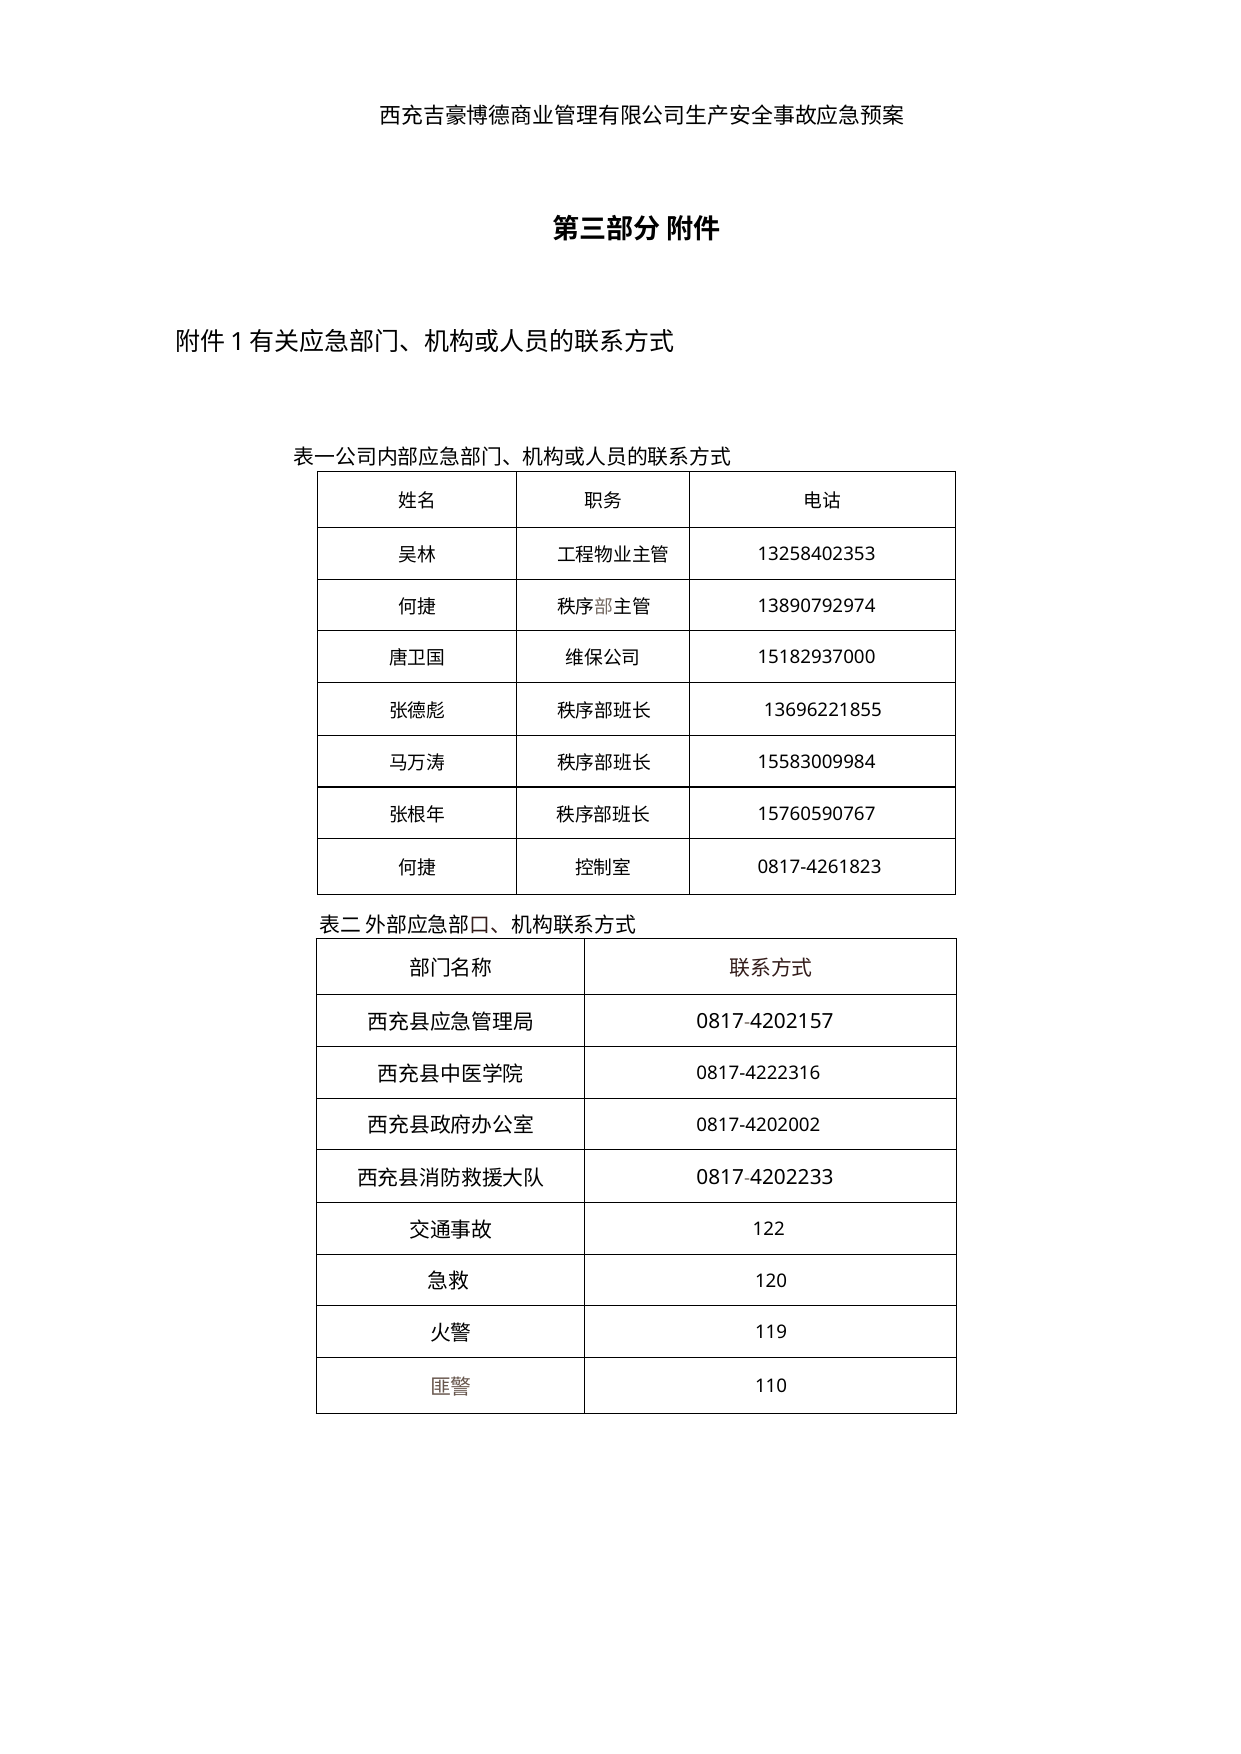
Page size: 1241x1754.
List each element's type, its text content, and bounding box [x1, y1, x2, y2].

table_cell 0817-4202002 [585, 1099, 956, 1149]
table_cell 秩序部班长 [517, 788, 689, 838]
table_cell 13258402353 [690, 528, 955, 579]
table_header 电诂 [690, 472, 955, 527]
table_cell 120 [585, 1255, 956, 1305]
table_cell 119 [585, 1306, 956, 1357]
table_cell 秩序部主管 [517, 580, 689, 630]
table_cell 秩序部班长 [517, 736, 689, 786]
table_cell 唐卫国 [318, 631, 516, 682]
table_cell 15182937000 [690, 631, 955, 682]
table_cell 工程物业主管 [517, 528, 689, 579]
table_cell 西充县应急管理局 [317, 995, 584, 1046]
table_header 职务 [517, 472, 689, 527]
text 附件1有关应急部门、机构或人员的联系方式 [175, 321, 1098, 357]
table_cell 秩序部班长 [517, 683, 689, 735]
table_header 联系方式 [585, 939, 956, 994]
table_cell 维保公司 [517, 631, 689, 682]
table_cell 火警 [317, 1306, 584, 1357]
table_cell 匪警 [317, 1358, 584, 1413]
table_header 姓名 [318, 472, 516, 527]
table_cell 15583009984 [690, 736, 955, 786]
table_cell 张根年 [318, 788, 516, 838]
table_cell 15760590767 [690, 788, 955, 838]
table_cell 13890792974 [690, 580, 955, 630]
table_cell 0817-4261823 [690, 839, 955, 894]
table_cell 西充县政府办公室 [317, 1099, 584, 1149]
text 表二 外部应急部口、机构联系方式 [319, 908, 1098, 938]
table_cell 吴林 [318, 528, 516, 579]
table_cell 控制室 [517, 839, 689, 894]
table_cell 0817-4222316 [585, 1047, 956, 1097]
table_cell 交通事故 [317, 1203, 584, 1254]
table_cell 0817-4202157 [585, 995, 956, 1046]
table_cell 西充县中医学院 [317, 1047, 584, 1097]
table_cell 张德彪 [318, 683, 516, 735]
table_cell 110 [585, 1358, 956, 1413]
table_cell 西充县消防救援大队 [317, 1150, 584, 1202]
table_cell 122 [585, 1203, 956, 1254]
table_cell 马万涛 [318, 736, 516, 786]
table_header 部门名称 [317, 939, 584, 994]
text 表一公司内部应急部门、机构或人员的联系方式 [252, 441, 1098, 471]
table_cell 0817-4202233 [585, 1150, 956, 1202]
table_cell 何捷 [318, 580, 516, 630]
text 第三部分 附件 [175, 207, 1098, 246]
table_cell 急救 [317, 1255, 584, 1305]
table_cell 何捷 [318, 839, 516, 894]
table_cell 13696221855 [690, 683, 955, 735]
